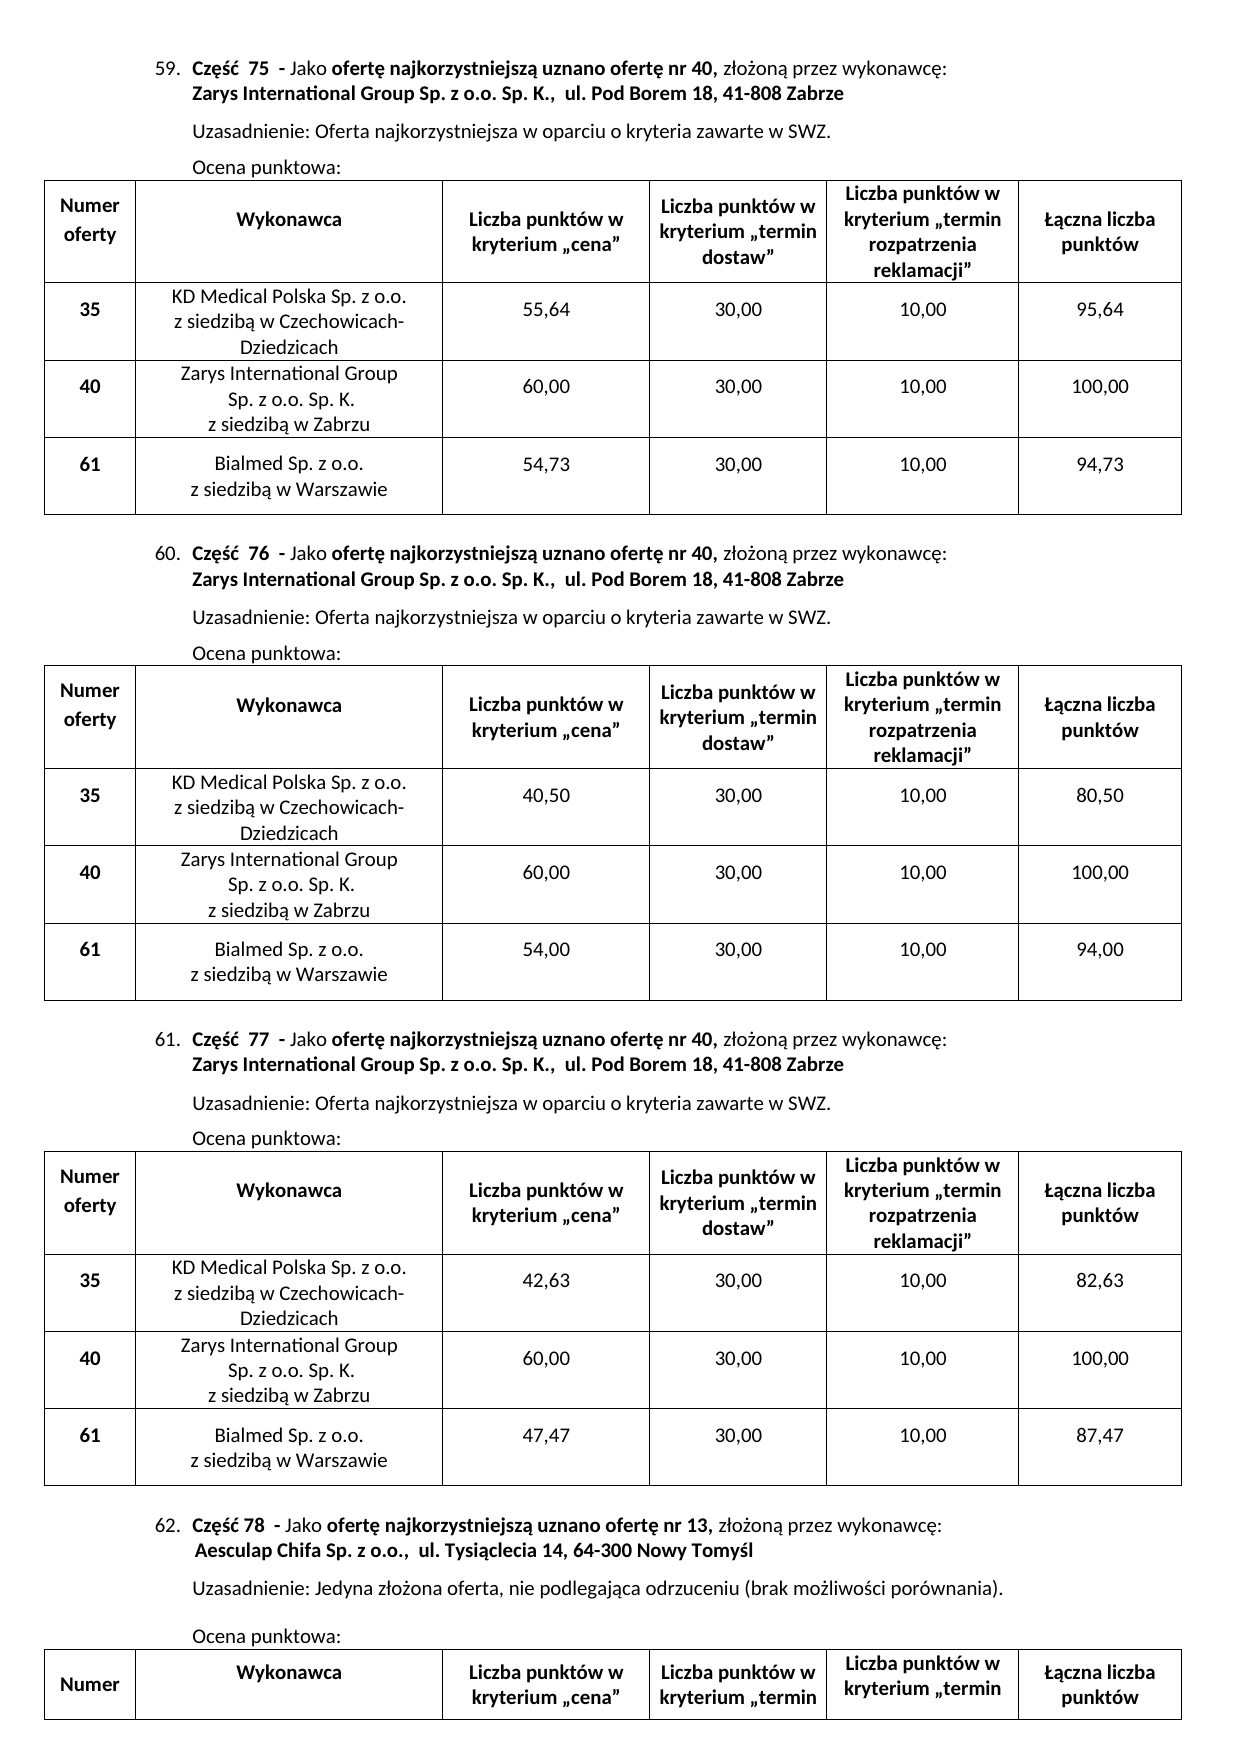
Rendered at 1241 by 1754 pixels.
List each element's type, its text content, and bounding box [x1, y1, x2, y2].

table_header Liczba punktów w kryterium „termin dostaw” [650, 666, 826, 768]
table_cell 10,00 [827, 924, 1018, 1000]
table_cell 100,00 [1019, 1332, 1181, 1408]
table_header Numer oferty [45, 1650, 135, 1718]
table_header Łączna liczba punktów [1019, 1152, 1181, 1253]
table_cell 35 [45, 283, 135, 359]
text Uzasadnienie: Oferta najkorzystniejsza w oparciu o kryteria zawarte w SWZ. [192, 1090, 1093, 1115]
text Ocena punktowa: [192, 154, 1093, 179]
table_cell 10,00 [827, 846, 1018, 922]
table_cell 30,00 [650, 1332, 826, 1408]
list Część 76 - Jako ofertę najkorzystniejszą uznano ofertę nr 40, złożoną przez wykonawcę: [154, 541, 1093, 566]
text Zarys International Group Sp. z o.o. Sp. K., ul. Pod Borem 18, 41-808 Zabrze [148, 1052, 1093, 1077]
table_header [443, 1650, 649, 1718]
table_header Liczba punktów w kryterium „termin rozpatrzenia reklamacji” [827, 1152, 1018, 1253]
list Część 75 - Jako ofertę najkorzystniejszą uznano ofertę nr 40, złożoną przez wykonawcę: [154, 55, 1093, 80]
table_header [827, 181, 1018, 282]
text Uzasadnienie: Oferta najkorzystniejsza w oparciu o kryteria zawarte w SWZ. [192, 604, 1093, 629]
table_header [650, 1650, 826, 1718]
table_cell 30,00 [650, 283, 826, 359]
table_cell 54,00 [443, 924, 649, 1000]
table_cell 54,73 [443, 438, 649, 514]
table_cell Zarys International Group Sp. z o.o. Sp. K. z siedzibą w Zabrzu [136, 846, 442, 922]
table_cell Bialmed Sp. z o.o. z siedzibą w Warszawie [136, 924, 442, 1000]
table_header Wykonawca [136, 1152, 442, 1253]
table_header Liczba punktów w kryterium „termin dostaw” [650, 1152, 826, 1253]
table_cell Zarys International Group Sp. z o.o. Sp. K. z siedzibą w Zabrzu [136, 1332, 442, 1408]
table_cell 61 [45, 924, 135, 1000]
table_header Wykonawca [136, 181, 442, 282]
table_header Numer oferty [45, 666, 135, 768]
table_cell 82,63 [1019, 1255, 1181, 1331]
table_header Łączna liczba punktów [1019, 181, 1181, 282]
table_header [1019, 1650, 1181, 1718]
table_cell Bialmed Sp. z o.o. z siedzibą w Warszawie [136, 1409, 442, 1485]
table_cell KD Medical Polska Sp. z o.o. z siedzibą w Czechowicach-Dziedzicach [136, 769, 442, 845]
table_cell 10,00 [827, 769, 1018, 845]
table_cell 60,00 [443, 361, 649, 437]
table_header Liczba punktów w kryterium „cena” [443, 181, 649, 282]
text Ocena punktowa: [192, 1624, 1093, 1649]
table_cell 55,64 [443, 283, 649, 359]
table_cell 30,00 [650, 1409, 826, 1485]
table_header Wykonawca [136, 666, 442, 768]
table_cell 30,00 [650, 438, 826, 514]
table_cell 10,00 [827, 283, 1018, 359]
text Zarys International Group Sp. z o.o. Sp. K., ul. Pod Borem 18, 41-808 Zabrze [148, 566, 1093, 591]
table_cell 40 [45, 361, 135, 437]
table_header Wykonawca [136, 1650, 442, 1718]
table_cell 61 [45, 438, 135, 514]
table_cell 10,00 [827, 438, 1018, 514]
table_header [827, 1650, 1018, 1718]
table_header Łączna liczba punktów [1019, 666, 1181, 768]
table_cell 80,50 [1019, 769, 1181, 845]
text Aesculap Chifa Sp. z o.o., ul. Tysiąclecia 14, 64-300 Nowy Tomyśl [148, 1537, 1093, 1563]
table_cell 10,00 [827, 1409, 1018, 1485]
table_cell 87,47 [1019, 1409, 1181, 1485]
table_cell 61 [45, 1409, 135, 1485]
table_cell 40,50 [443, 769, 649, 845]
table_cell 95,64 [1019, 283, 1181, 359]
table_cell 35 [45, 1255, 135, 1331]
table_cell KD Medical Polska Sp. z o.o. z siedzibą w Czechowicach-Dziedzicach [136, 1255, 442, 1331]
table_header Liczba punktów w kryterium „termin rozpatrzenia reklamacji” [827, 666, 1018, 768]
table_cell KD Medical Polska Sp. z o.o. z siedzibą w Czechowicach-Dziedzicach [136, 283, 442, 359]
table_cell 47,47 [443, 1409, 649, 1485]
table_cell 30,00 [650, 361, 826, 437]
text Uzasadnienie: Jedyna złożona oferta, nie podlegająca odrzuceniu (brak możliwości porównania). [192, 1575, 1093, 1601]
table_cell Bialmed Sp. z o.o. z siedzibą w Warszawie [136, 438, 442, 514]
table_header Liczba punktów w kryterium „cena” [443, 1152, 649, 1253]
table_cell 60,00 [443, 846, 649, 922]
table_cell 30,00 [650, 769, 826, 845]
table_cell 35 [45, 769, 135, 845]
table_cell 40 [45, 1332, 135, 1408]
list Część 78 - Jako ofertę najkorzystniejszą uznano ofertę nr 13, złożoną przez wykonawcę: [154, 1512, 1093, 1537]
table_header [650, 181, 826, 282]
text Uzasadnienie: Oferta najkorzystniejsza w oparciu o kryteria zawarte w SWZ. [192, 118, 1093, 144]
table_cell 10,00 [827, 1255, 1018, 1331]
table_cell 30,00 [650, 924, 826, 1000]
table_cell 94,73 [1019, 438, 1181, 514]
table_cell 42,63 [443, 1255, 649, 1331]
table_header Liczba punktów w kryterium „cena” [443, 666, 649, 768]
table_cell 10,00 [827, 361, 1018, 437]
list Część 77 - Jako ofertę najkorzystniejszą uznano ofertę nr 40, złożoną przez wykonawcę: [154, 1026, 1093, 1052]
text Ocena punktowa: [192, 1125, 1093, 1151]
table_cell 60,00 [443, 1332, 649, 1408]
table_header Numer oferty [45, 1152, 135, 1253]
table_cell 100,00 [1019, 846, 1181, 922]
table_cell 30,00 [650, 846, 826, 922]
text Zarys International Group Sp. z o.o. Sp. K., ul. Pod Borem 18, 41-808 Zabrze [148, 80, 1093, 106]
table_cell Zarys International Group Sp. z o.o. Sp. K. z siedzibą w Zabrzu [136, 361, 442, 437]
table_cell 100,00 [1019, 361, 1181, 437]
table_cell 40 [45, 846, 135, 922]
text Ocena punktowa: [192, 640, 1093, 665]
table_cell 94,00 [1019, 924, 1181, 1000]
table_cell 10,00 [827, 1332, 1018, 1408]
table_cell 30,00 [650, 1255, 826, 1331]
table_header Numer oferty [45, 181, 135, 282]
